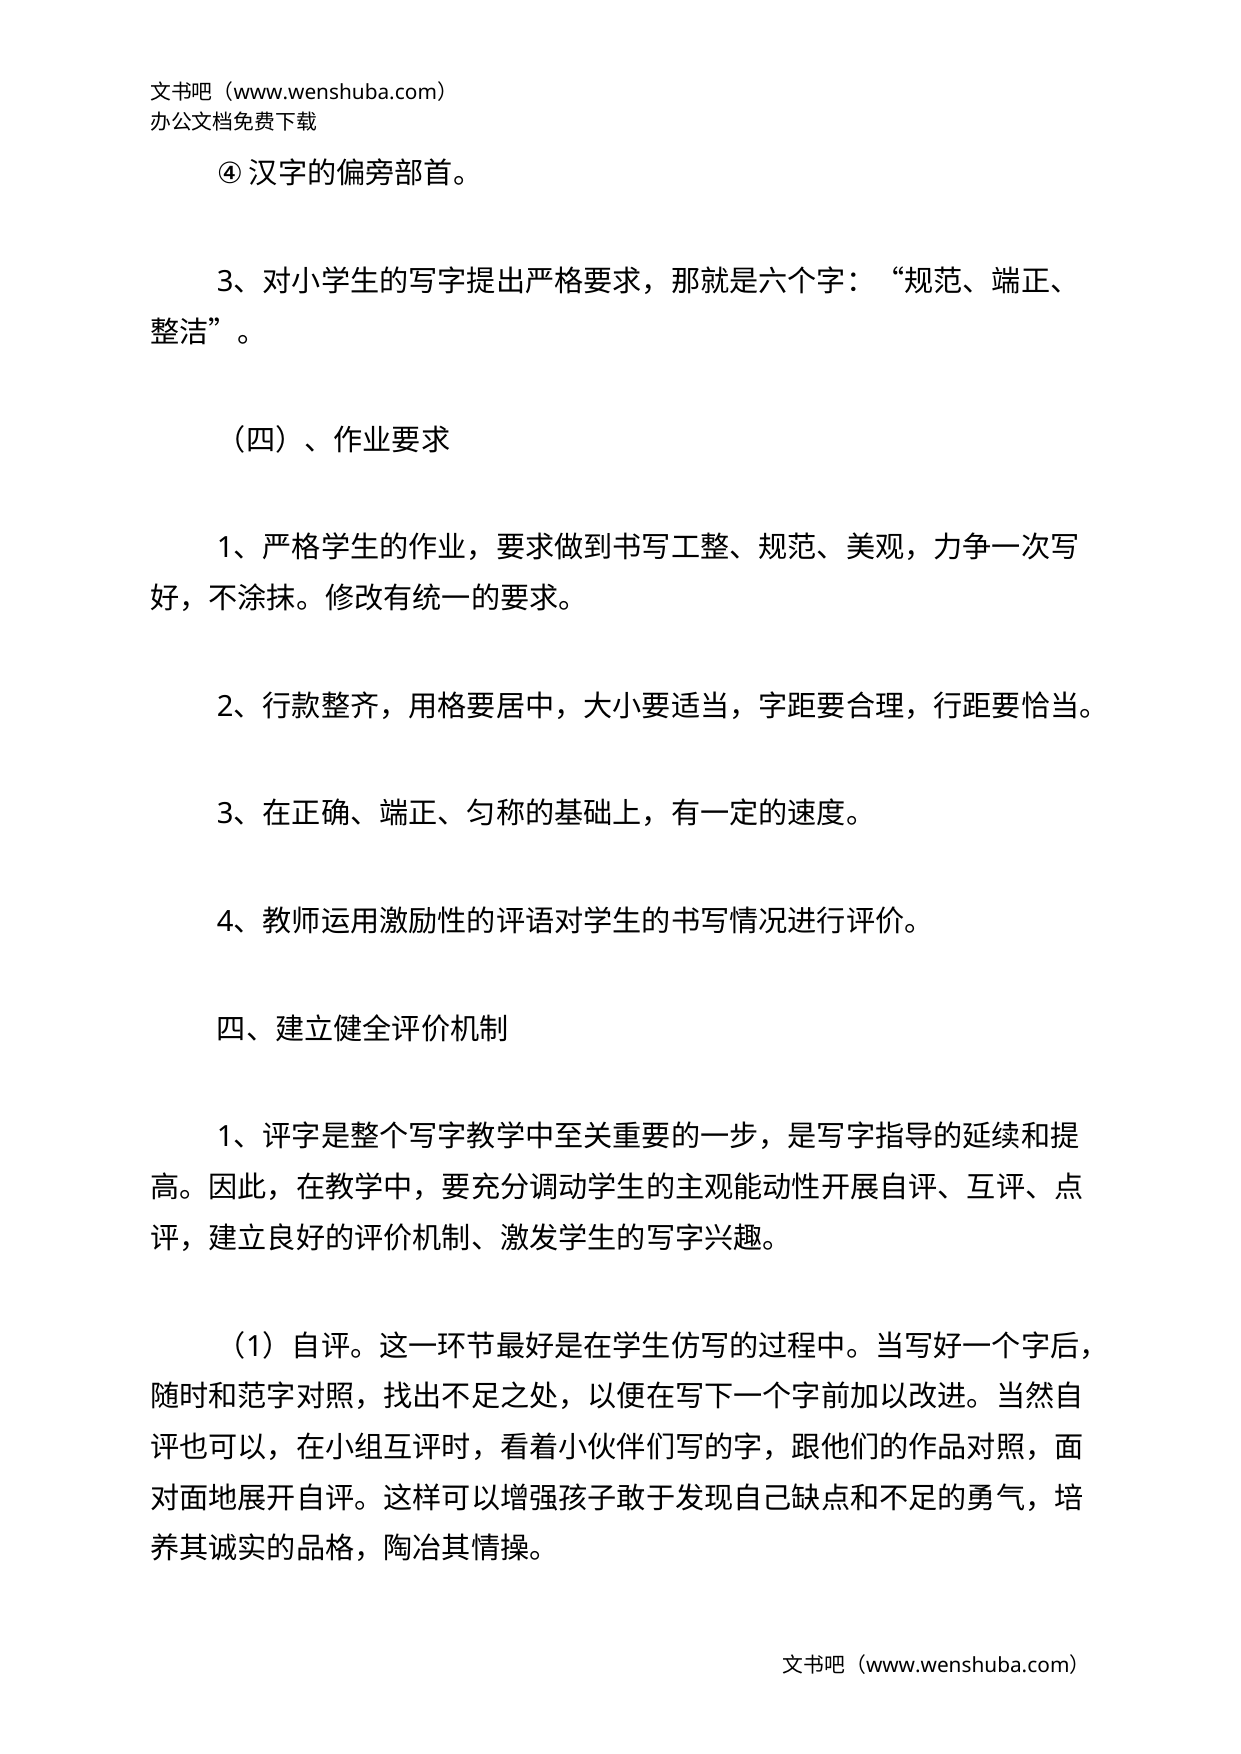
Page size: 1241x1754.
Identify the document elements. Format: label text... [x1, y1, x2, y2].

text 1、严格学生的作业，要求做到书写工整、规范、美观，力争一次写好，不涂抹。修改有统一的要求。 [150, 524, 1090, 617]
text 4、教师运用激励性的评语对学生的书写情况进行评价。 [150, 898, 1090, 940]
text 1、评字是整个写字教学中至关重要的一步，是写字指导的延续和提高。因此，在教学中，要充分调动学生的主观能动性开展自评、互评、点评，建立良好的评价机制、激发学生的写字兴趣。 [150, 1113, 1090, 1257]
text 四、建立健全评价机制 [150, 1005, 1090, 1048]
text 3、对小学生的写字提出严格要求，那就是六个字：“规范、端正、整洁”。 [150, 258, 1090, 351]
text 2、行款整齐，用格要居中，大小要适当，字距要合理，行距要恰当。 [150, 682, 1090, 724]
text （四）、作业要求 [150, 416, 1090, 458]
text 3、在正确、端正、匀称的基础上，有一定的速度。 [150, 790, 1090, 832]
text （1）自评。这一环节最好是在学生仿写的过程中。当写好一个字后，随时和范字对照，找出不足之处，以便在写下一个字前加以改进。当然自评也可以，在小组互评时，看着小伙伴们写的字，跟他们的作品对照，面对面地展开自评。这样可以增强孩子敢于发现自己缺点和不足的勇气，培养其诚实的品格，陶冶其情操。 [150, 1322, 1090, 1567]
text ④汉字的偏旁部首。 [150, 150, 1090, 192]
